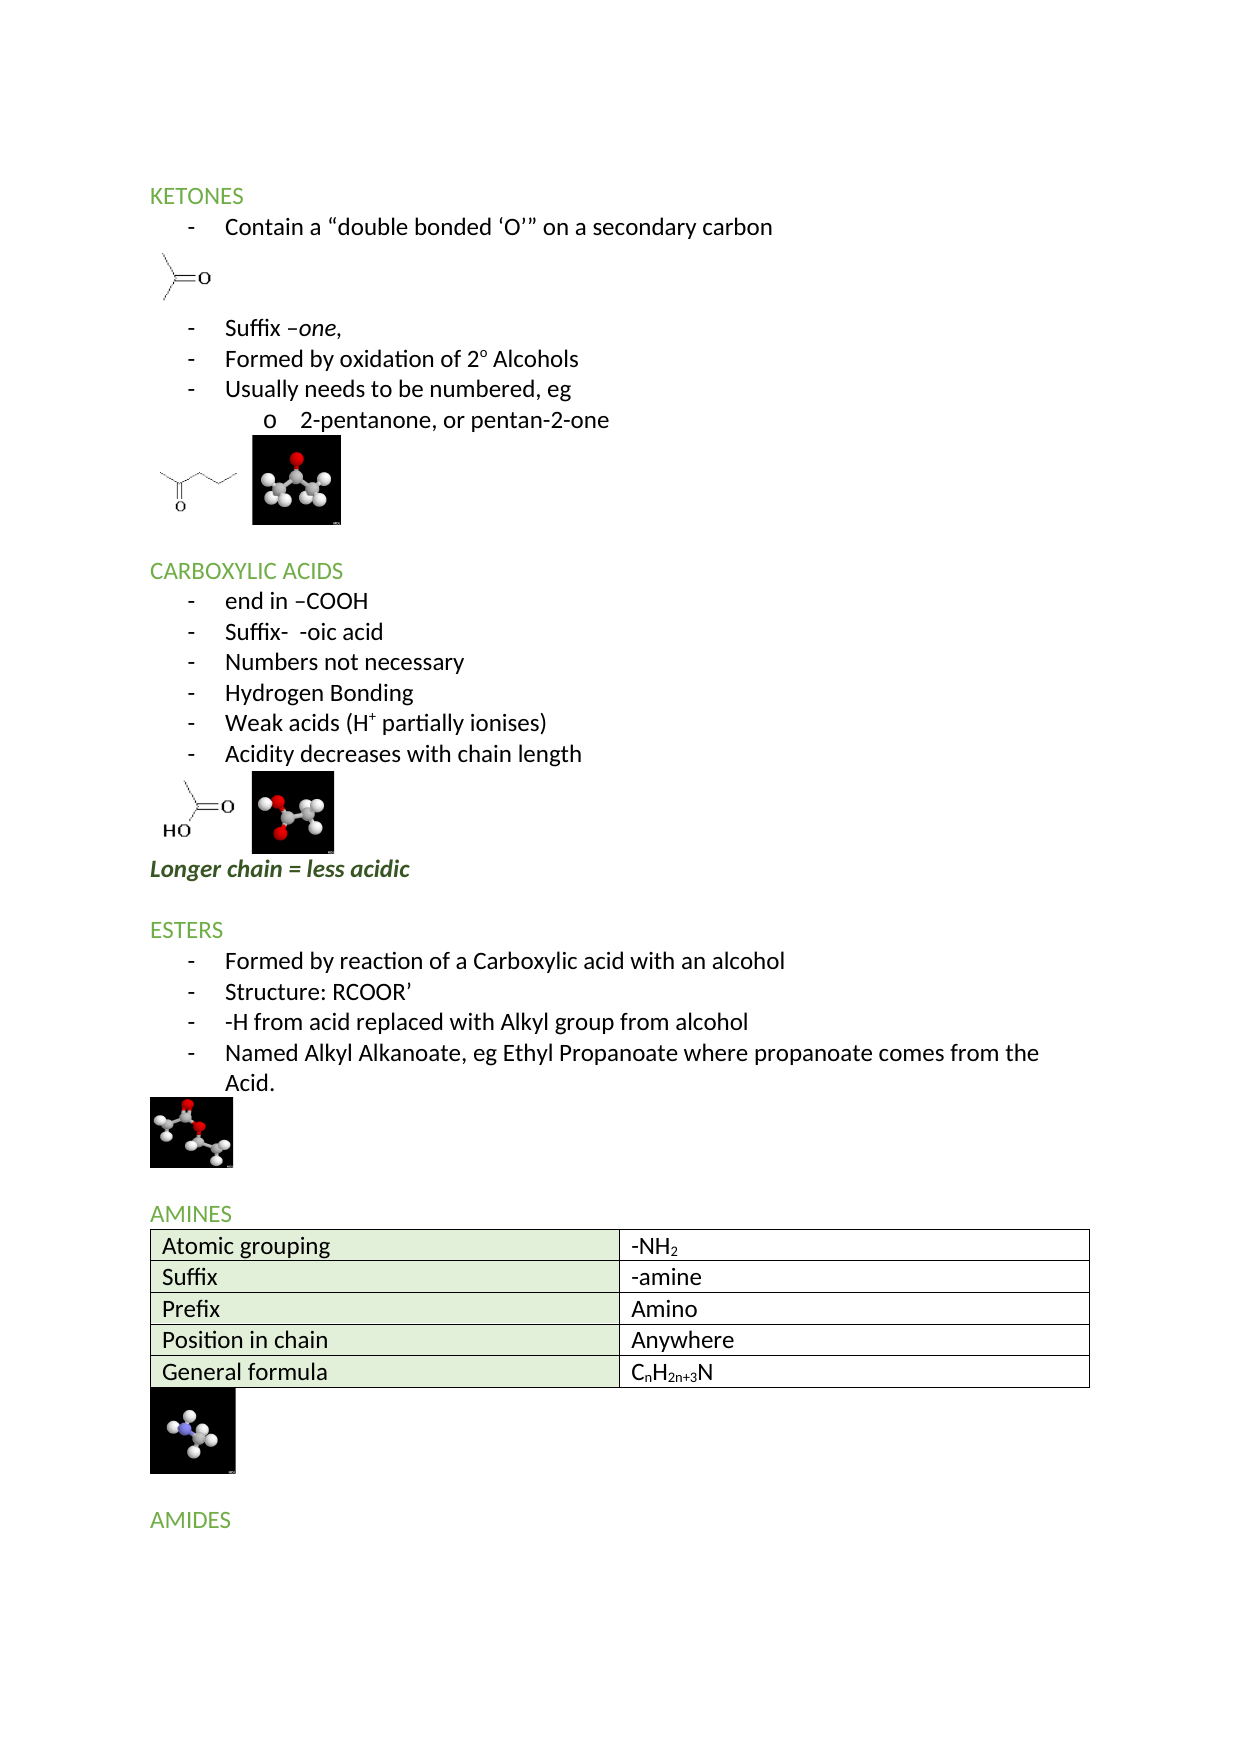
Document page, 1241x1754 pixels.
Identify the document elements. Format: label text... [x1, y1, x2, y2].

list Hydrogen Bonding [187, 677, 1090, 708]
list Formed by reaction of a Carboxylic acid with an alcohol [187, 945, 1090, 976]
table_header Atomic grouping [151, 1230, 619, 1260]
list Contain a “double bonded ‘O’” on a secondary carbon [187, 211, 1090, 242]
table_cell Amino [620, 1293, 1089, 1323]
picture [251, 771, 335, 854]
table_cell Suffix [151, 1261, 619, 1292]
table_cell General formula [151, 1356, 619, 1387]
list Structure: RCOOR’ [187, 976, 1090, 1006]
list -H from acid replaced with Alkyl group from alcohol [187, 1006, 1090, 1037]
list Acidity decreases with chain length [187, 738, 1090, 769]
list Suffix –one, [187, 312, 1090, 343]
picture [150, 1387, 236, 1474]
table_cell Anywhere [620, 1325, 1089, 1355]
list Usually needs to be numbered, eg [187, 373, 1090, 404]
picture [150, 1097, 234, 1168]
list end in –COOH [187, 586, 1090, 616]
list Formed by oxidation of 2o Alcohols [187, 343, 1090, 373]
picture [150, 241, 223, 313]
list 2-pentanone, or pentan-2-one [262, 404, 1090, 436]
list Named Alkyl Alkanoate, eg Ethyl Propanoate where propanoate comes from the Acid. [187, 1037, 1090, 1098]
picture [150, 462, 247, 525]
list Weak acids (H+ partially ionises) [187, 708, 1090, 738]
list Suffix- -oic acid [187, 616, 1090, 647]
table_header -NH2 [620, 1230, 1089, 1260]
table_cell -amine [620, 1261, 1089, 1292]
table_cell Prefix [151, 1293, 619, 1323]
table_cell CnH2n+3N [620, 1356, 1089, 1387]
picture [150, 768, 247, 854]
table_cell Position in chain [151, 1325, 619, 1355]
list Numbers not necessary [187, 647, 1090, 677]
picture [252, 435, 341, 525]
